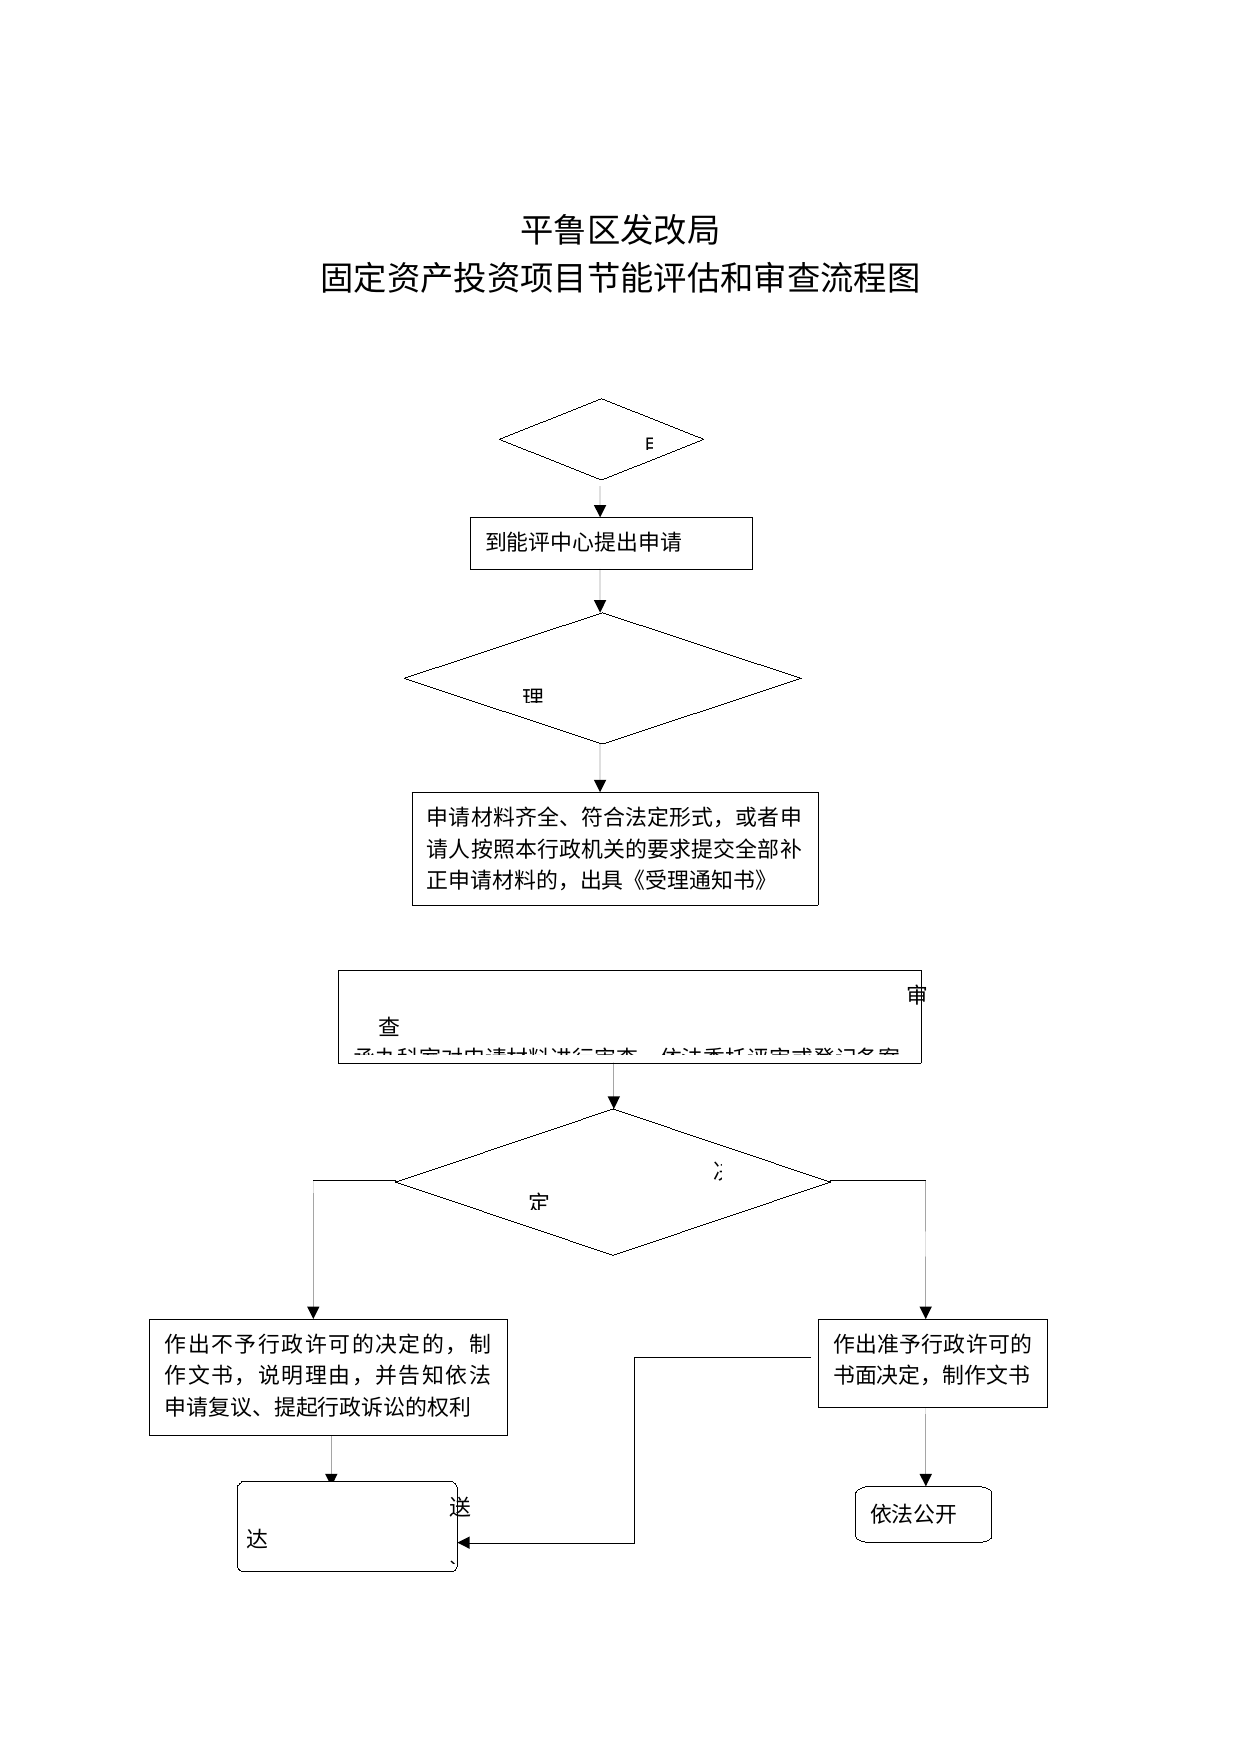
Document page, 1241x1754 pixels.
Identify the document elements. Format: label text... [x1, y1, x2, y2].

text 固定资产投资项目节能评估和审查流程图 [118, 252, 1122, 300]
text 平鲁区发改局 [118, 204, 1122, 252]
